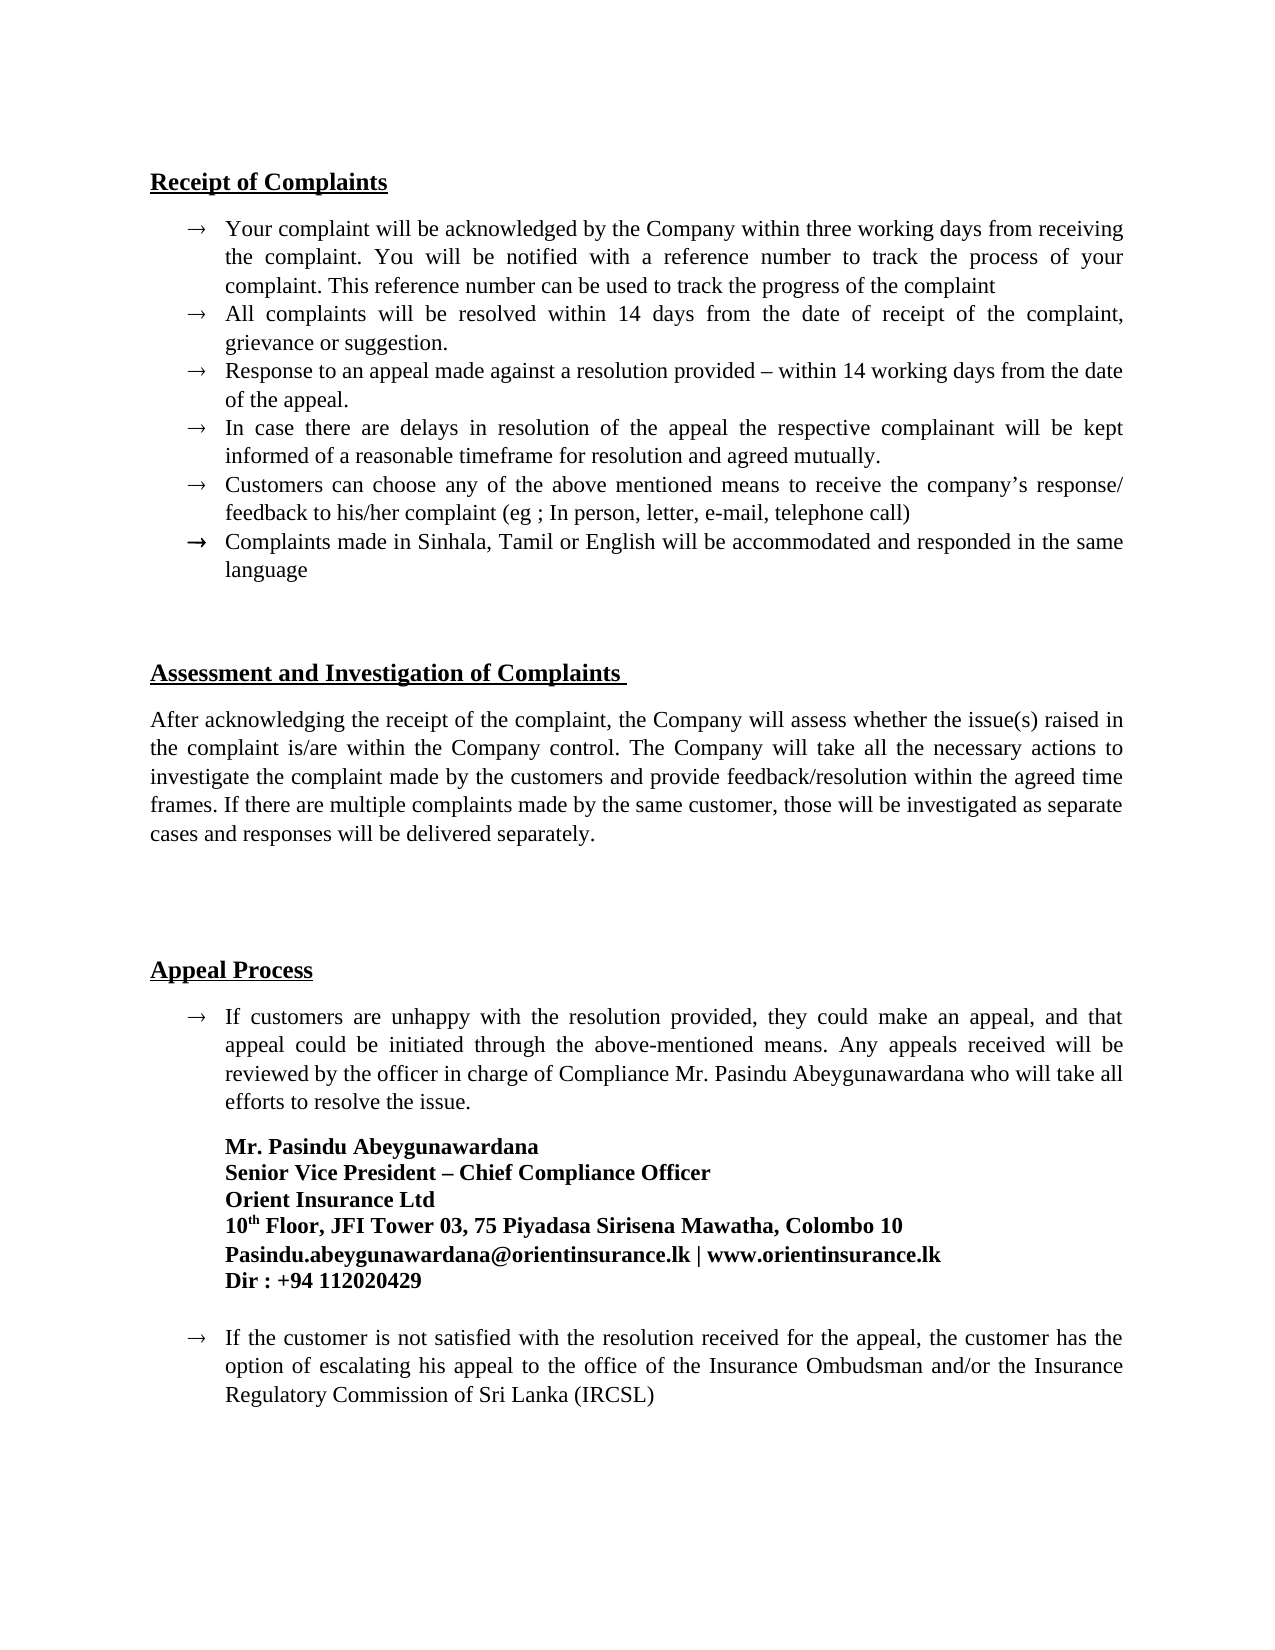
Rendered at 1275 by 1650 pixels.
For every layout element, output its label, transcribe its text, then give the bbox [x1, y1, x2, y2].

text Pasindu.abeygunawardana@orientinsurance.lk | www.orientinsurance.lk [225, 1241, 1125, 1267]
list All complaints will be resolved within 14 days from the date of receipt of the complaint, grievance or suggestion. [187, 300, 1125, 355]
text Senior Vice President – Chief Compliance Officer [225, 1159, 1125, 1186]
list If customers are unhappy with the resolution provided, they could make an appeal, and that appeal could be initiated through the above-mentioned means. Any appeals received will be reviewed by the officer in charge of Compliance Mr. Pasindu Abeygunawardana who will take all efforts to resolve the issue. [187, 1003, 1125, 1114]
text Assessment and Investigation of Complaints [150, 658, 1125, 687]
list Response to an appeal made against a resolution provided – within 14 working days from the date of the appeal. [187, 357, 1125, 412]
text Mr. Pasindu Abeygunawardana [225, 1133, 1125, 1159]
text After acknowledging the receipt of the complaint, the Company will assess whether the issue(s) raised in the complaint is/are within the Company control. The Company will take all the necessary actions to investigate the complaint made by the customers and provide feedback/resolution within the agreed time frames. If there are multiple complaints made by the same customer, those will be investigated as separate cases and responses will be delivered separately. [150, 706, 1125, 846]
list Customers can choose any of the above mentioned means to receive the company’s response/ feedback to his/her complaint (eg ; In person, letter, e-mail, telephone call) [187, 471, 1125, 526]
list Complaints made in Sinhala, Tamil or English will be accommodated and responded in the same language [187, 528, 1125, 583]
list Your complaint will be acknowledged by the Company within three working days from receiving the complaint. You will be notified with a reference number to track the process of your complaint. This reference number can be used to track the progress of the complaint [187, 215, 1125, 298]
text 10th Floor, JFI Tower 03, 75 Piyadasa Sirisena Mawatha, Colombo 10 [150, 1212, 1125, 1238]
list If the customer is not satisfied with the resolution received for the appeal, the customer has the option of escalating his appeal to the office of the Insurance Ombudsman and/or the Insurance Regulatory Commission of Sri Lanka (IRCSL) [187, 1324, 1125, 1407]
text Receipt of Complaints [150, 167, 1125, 196]
list In case there are delays in resolution of the appeal the respective complainant will be kept informed of a reasonable timeframe for resolution and agreed mutually. [187, 414, 1125, 469]
text Orient Insurance Ltd [225, 1186, 1125, 1212]
text Appeal Process [150, 955, 1125, 984]
list Dir : +94 112020429 [225, 1267, 1125, 1293]
